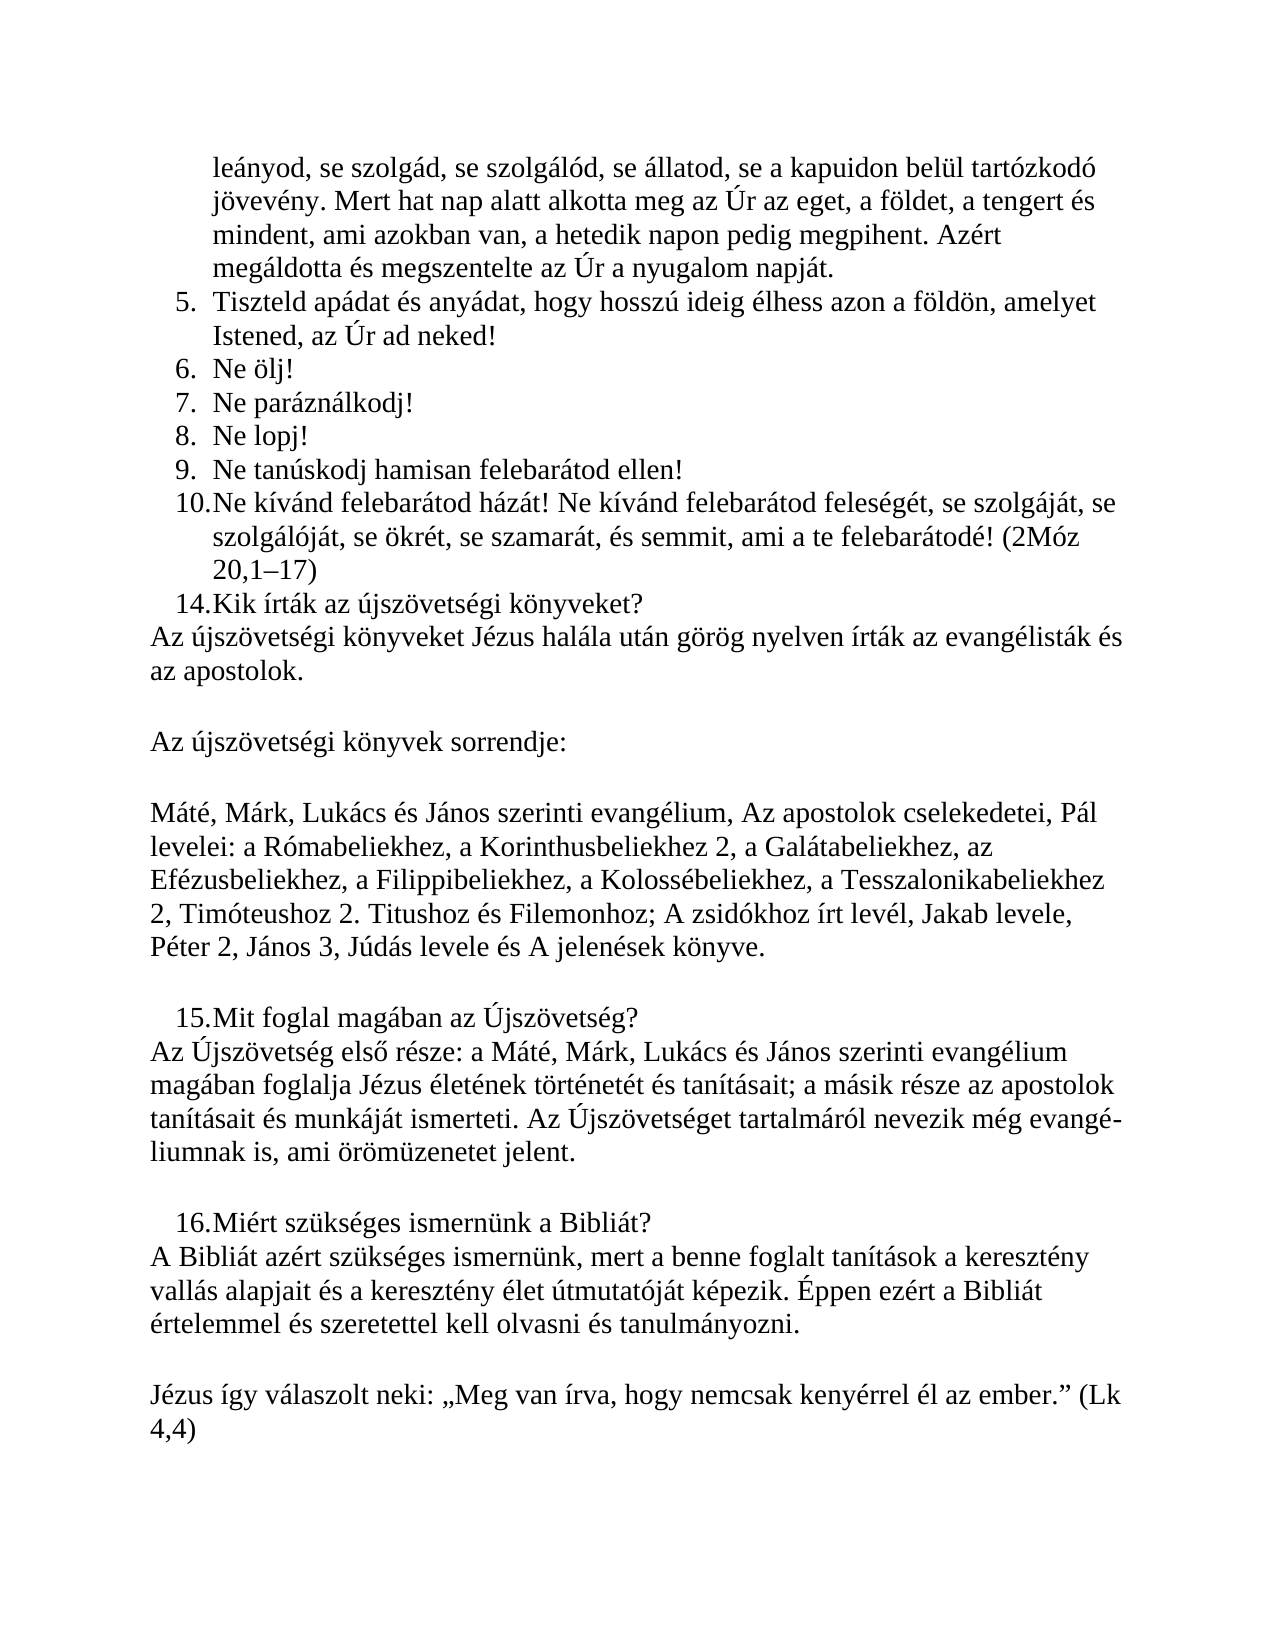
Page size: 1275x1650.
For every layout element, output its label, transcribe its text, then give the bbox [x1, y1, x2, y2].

text Az Újszövetség első része: a Máté, Márk, Lukács és János szerinti evangélium magában foglalja Jézus életének történetét és tanításait; a másik része az apostolok tanításait és munkáját ismerteti. Az Újszövetséget tartalmáról nevezik még evangéliumnak is, ami örömüzenetet jelent. [150, 1034, 1125, 1168]
text Máté, Márk, Lukács és János szerinti evangélium, Az apostolok cselekedetei, Pál levelei: a Rómabeliekhez, a Korinthusbeliekhez 2, a Galátabeliekhez, az Efézusbeliekhez, a Filippibeliekhez, a Kolossébeliekhez, a Tesszalonikabeliekhez 2, Timóteushoz 2. Titushoz és Filemonhoz; A zsidókhoz írt levél, Jakab levele, Péter 2, János 3, Júdás levele és A jelenések könyve. [150, 795, 1125, 963]
list Ne ölj! [175, 351, 1125, 385]
list Mit foglal magában az Újszövetség? [175, 1000, 1125, 1034]
text Az újszövetségi könyveket Jézus halála után görög nyelven írták az evangélisták és az apostolok. [150, 619, 1125, 687]
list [175, 150, 1125, 284]
list Kik írták az újszövetségi könyveket? [175, 586, 1125, 619]
list Ne paráználkodj! [175, 385, 1125, 418]
text Az újszövetségi könyvek sorrendje: [150, 724, 1125, 758]
list Ne lopj! [175, 418, 1125, 452]
list Ne tanúskodj hamisan felebarátod ellen! [175, 452, 1125, 485]
list Ne kívánd felebarátod házát! Ne kívánd felebarátod feleségét, se szolgáját, se szolgálóját, se ökrét, se szamarát, és semmit, ami a te felebarátodé! (2Móz 20,1–17) [175, 485, 1125, 586]
text Jézus így válaszolt neki: „Meg van írva, hogy nemcsak kenyérrel él az ember.” (Lk 4,4) [150, 1377, 1125, 1444]
list Tiszteld apádat és anyádat, hogy hosszú ideig élhess azon a földön, amelyet Istened, az Úr ad neked! [175, 284, 1125, 351]
text A Bibliát azért szükséges ismernünk, mert a benne foglalt tanítások a keresztény vallás alapjait és a keresztény élet útmutatóját képezik. Éppen ezért a Bibliát értelemmel és szeretettel kell olvasni és tanulmányozni. [150, 1239, 1125, 1340]
list Miért szükséges ismernünk a Bibliát? [175, 1206, 1125, 1239]
